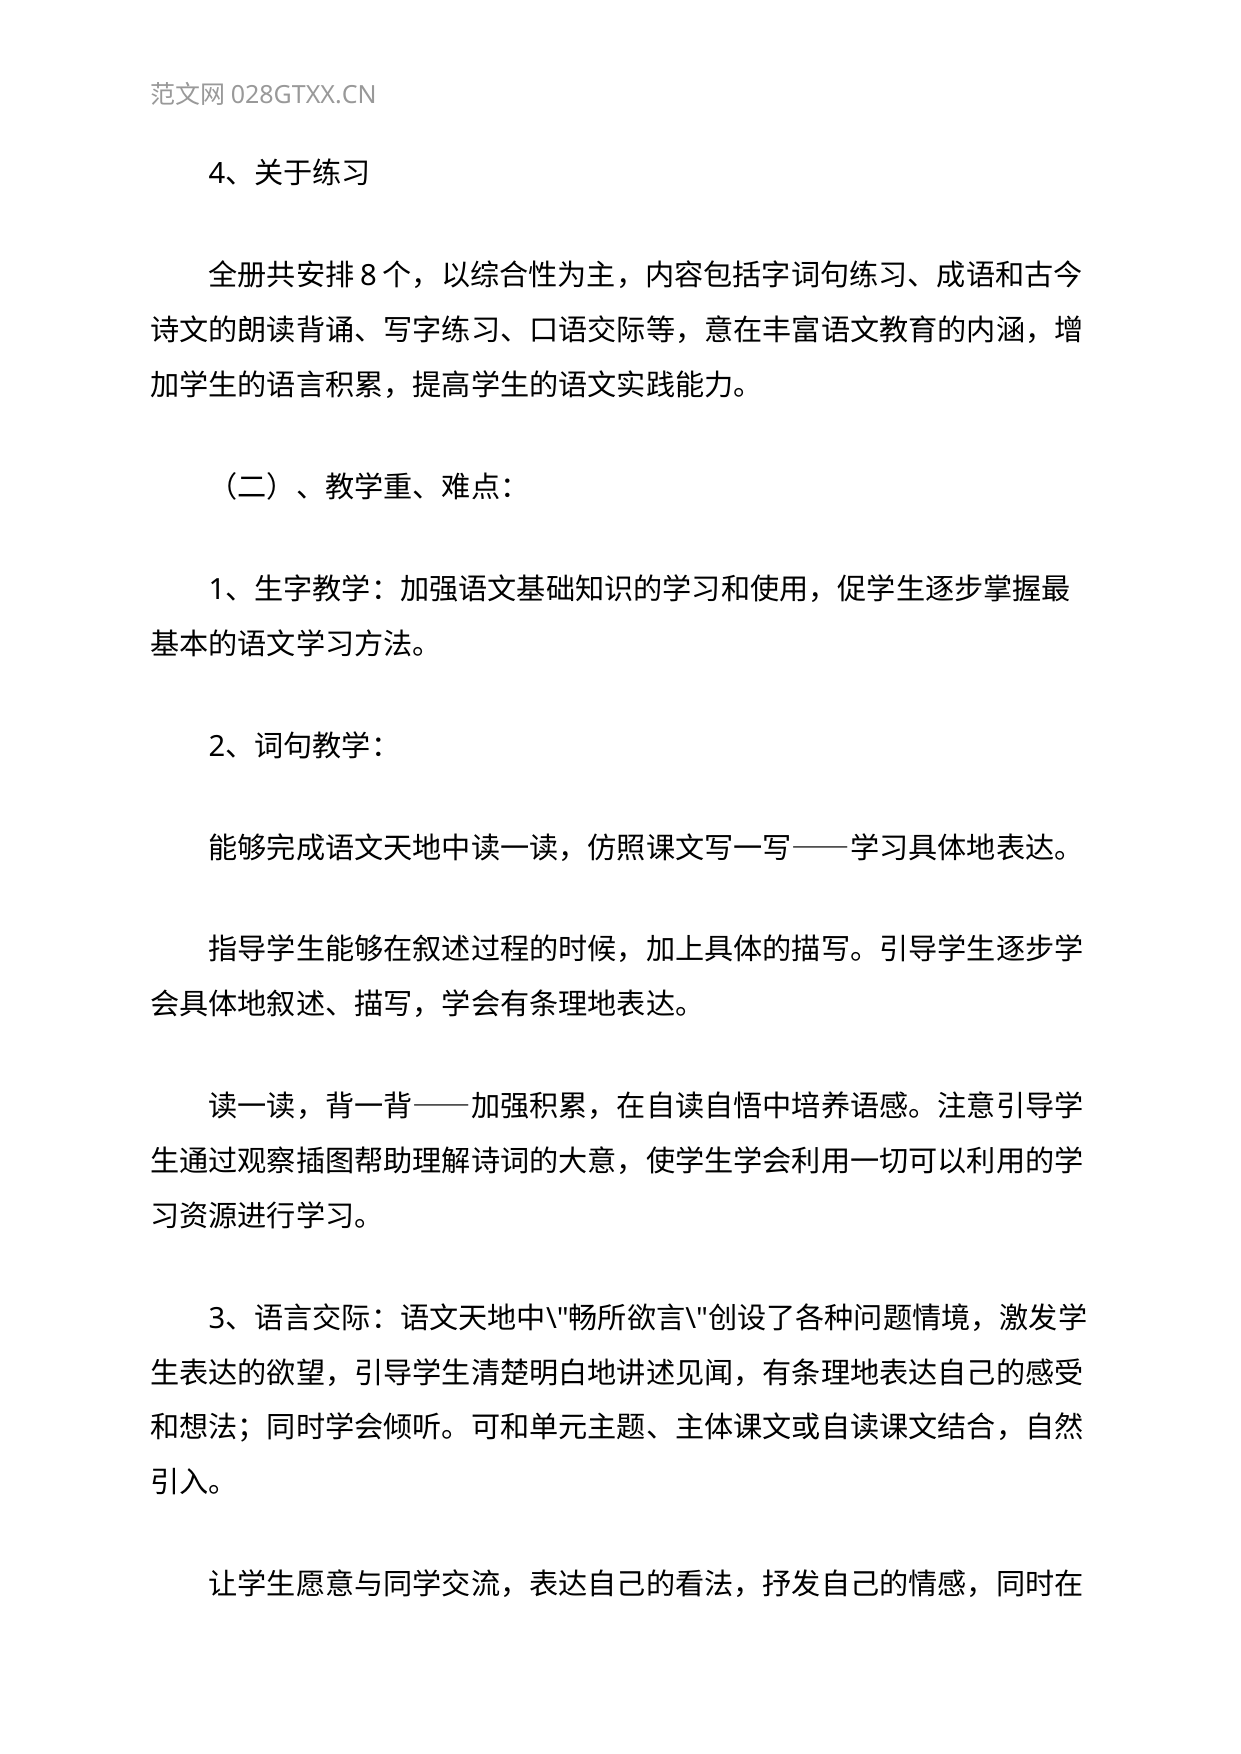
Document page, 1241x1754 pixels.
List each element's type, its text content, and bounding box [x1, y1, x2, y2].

text 2、词句教学： [150, 722, 1090, 764]
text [150, 1561, 1090, 1603]
text 能够完成语文天地中读一读，仿照课文写一写——学习具体地表达。 [150, 824, 1090, 866]
text 4、关于练习 [150, 150, 1090, 192]
text （二）、教学重、难点： [150, 464, 1090, 506]
text 全册共安排8个，以综合性为主，内容包括字词句练习、成语和古今诗文的朗读背诵、写字练习、口语交际等，意在丰富语文教育的内涵，增加学生的语言积累，提高学生的语文实践能力。 [150, 252, 1090, 404]
text 指导学生能够在叙述过程的时候，加上具体的描写。引导学生逐步学会具体地叙述、描写，学会有条理地表达。 [150, 926, 1090, 1023]
text 3、语言交际：语文天地中\"畅所欲言\"创设了各种问题情境，激发学生表达的欲望，引导学生清楚明白地讲述见闻，有条理地表达自己的感受和想法；同时学会倾听。可和单元主题、主体课文或自读课文结合，自然引入。 [150, 1294, 1090, 1501]
text 1、生字教学：加强语文基础知识的学习和使用，促学生逐步掌握最基本的语文学习方法。 [150, 565, 1090, 663]
text 读一读，背一背——加强积累，在自读自悟中培养语感。注意引导学生通过观察插图帮助理解诗词的大意，使学生学会利用一切可以利用的学习资源进行学习。 [150, 1083, 1090, 1235]
